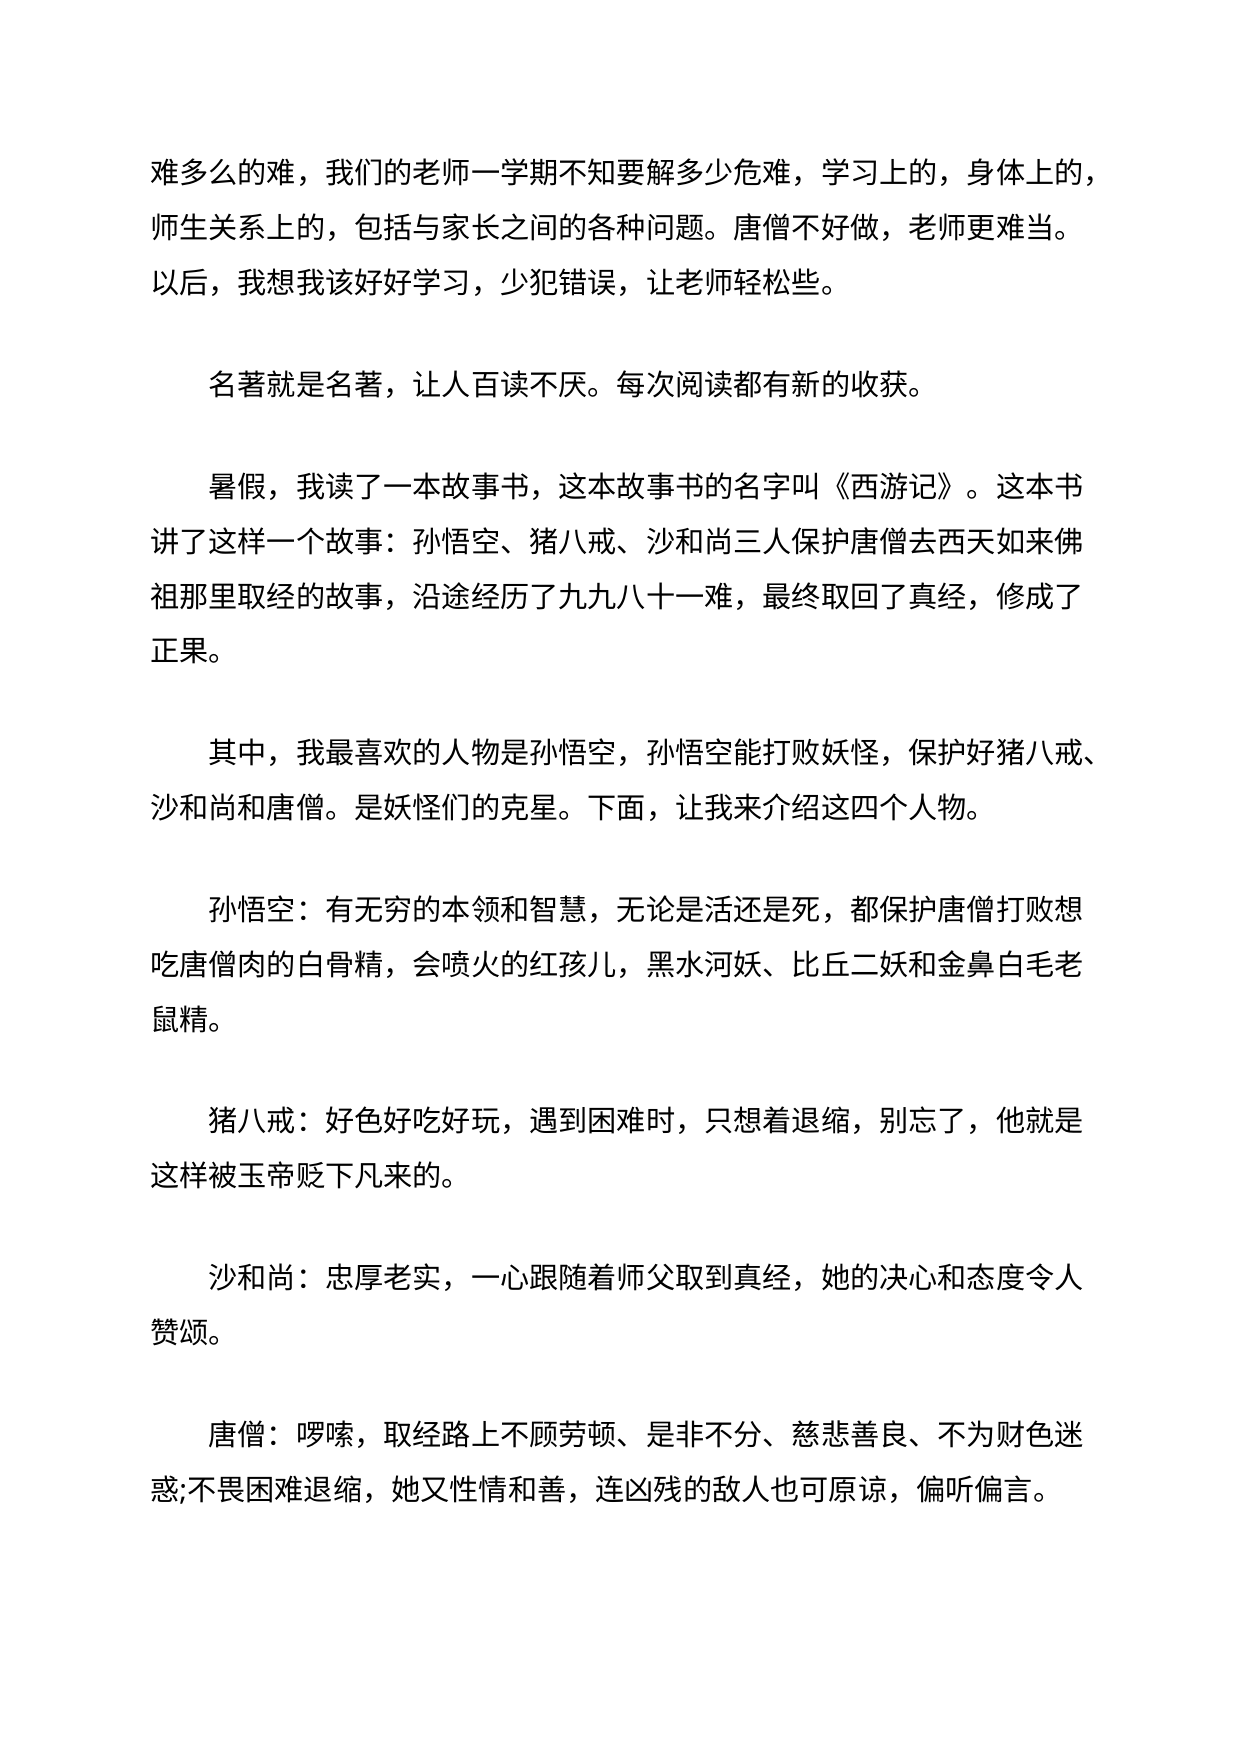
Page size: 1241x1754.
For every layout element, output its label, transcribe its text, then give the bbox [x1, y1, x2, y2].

text 猪八戒：好色好吃好玩，遇到困难时，只想着退缩，别忘了，他就是这样被玉帝贬下凡来的。 [150, 1098, 1090, 1195]
text 沙和尚：忠厚老实，一心跟随着师父取到真经，她的决心和态度令人赞颂。 [150, 1255, 1090, 1352]
text 名著就是名著，让人百读不厌。每次阅读都有新的收获。 [150, 362, 1090, 404]
text 孙悟空：有无穷的本领和智慧，无论是活还是死，都保护唐僧打败想吃唐僧肉的白骨精，会喷火的红孩儿，黑水河妖、比丘二妖和金鼻白毛老鼠精。 [150, 886, 1090, 1038]
text 唐僧：啰嗦，取经路上不顾劳顿、是非不分、慈悲善良、不为财色迷惑;不畏困难退缩，她又性情和善，连凶残的敌人也可原谅，偏听偏言。 [150, 1411, 1090, 1509]
text 其中，我最喜欢的人物是孙悟空，孙悟空能打败妖怪，保护好猪八戒、沙和尚和唐僧。是妖怪们的克星。下面，让我来介绍这四个人物。 [150, 730, 1090, 827]
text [150, 150, 1090, 302]
text 暑假，我读了一本故事书，这本故事书的名字叫《西游记》。这本书讲了这样一个故事：孙悟空、猪八戒、沙和尚三人保护唐僧去西天如来佛祖那里取经的故事，沿途经历了九九八十一难，最终取回了真经，修成了正果。 [150, 463, 1090, 670]
